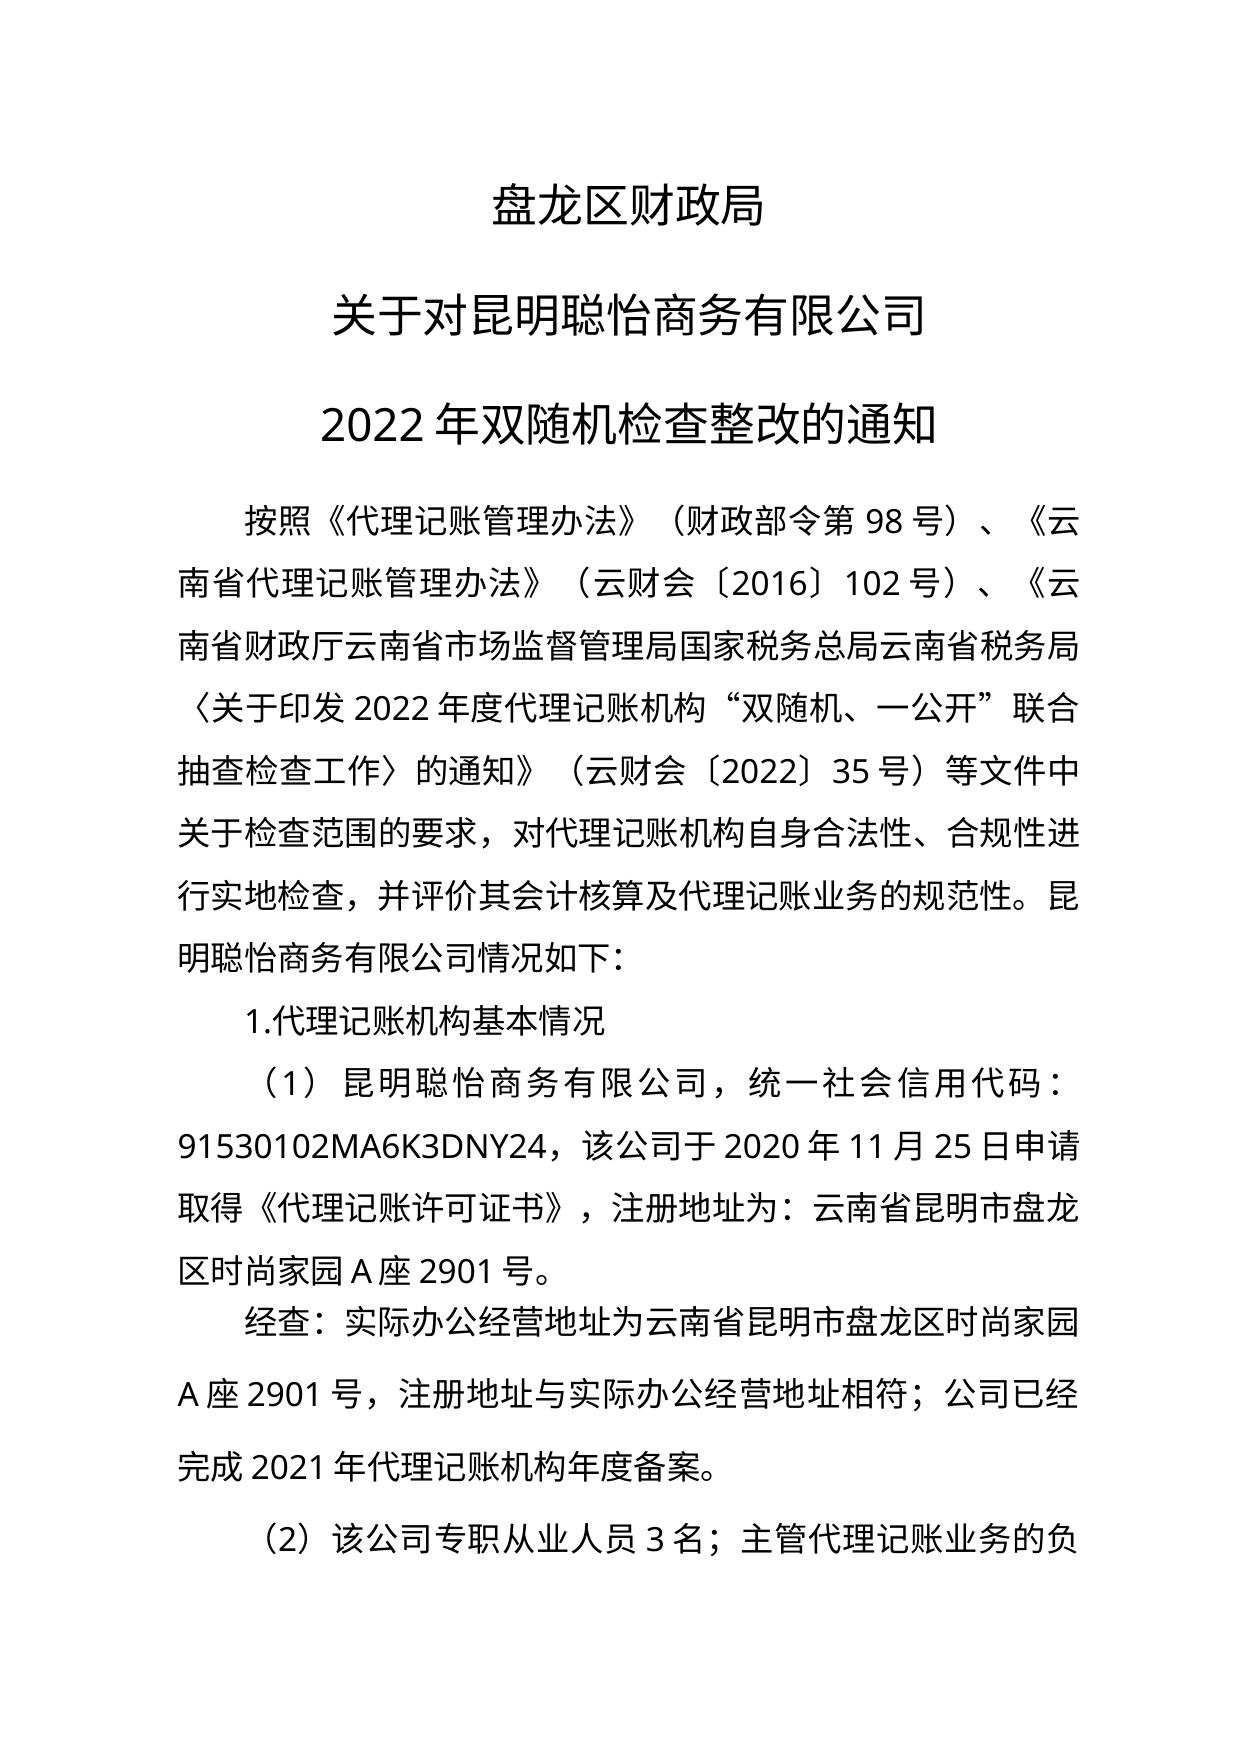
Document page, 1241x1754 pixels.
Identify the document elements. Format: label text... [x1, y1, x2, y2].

text 经查：实际办公经营地址为云南省昆明市盘龙区时尚家园A座2901号，注册地址与实际办公经营地址相符；公司已经完成2021年代理记账机构年度备案。 [177, 1296, 1081, 1489]
list （1）昆明聪怡商务有限公司，统一社会信用代码：91530102MA6K3DNY24，该公司于2020年11月25日申请取得《代理记账许可证书》，注册地址为：云南省昆明市盘龙区时尚家园A座2901号。 [177, 1046, 1081, 1296]
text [177, 1513, 1081, 1562]
text 盘龙区财政局 [177, 153, 1081, 251]
text 关于对昆明聪怡商务有限公司 [177, 263, 1081, 361]
list 按照《代理记账管理办法》（财政部令第98号）、《云南省代理记账管理办法》（云财会〔2016〕102号）、《云南省财政厅云南省市场监督管理局国家税务总局云南省税务局〈关于印发2022年度代理记账机构“双随机、一公开”联合抽查检查工作〉的通知》（云财会〔2022〕35号）等文件中关于检查范围的要求，对代理记账机构自身合法性、合规性进行实地检查，并评价其会计核算及代理记账业务的规范性。昆明聪怡商务有限公司情况如下： [177, 483, 1081, 983]
text 2022年双随机检查整改的通知 [177, 373, 1081, 471]
list 1.代理记账机构基本情况 [177, 983, 1081, 1046]
